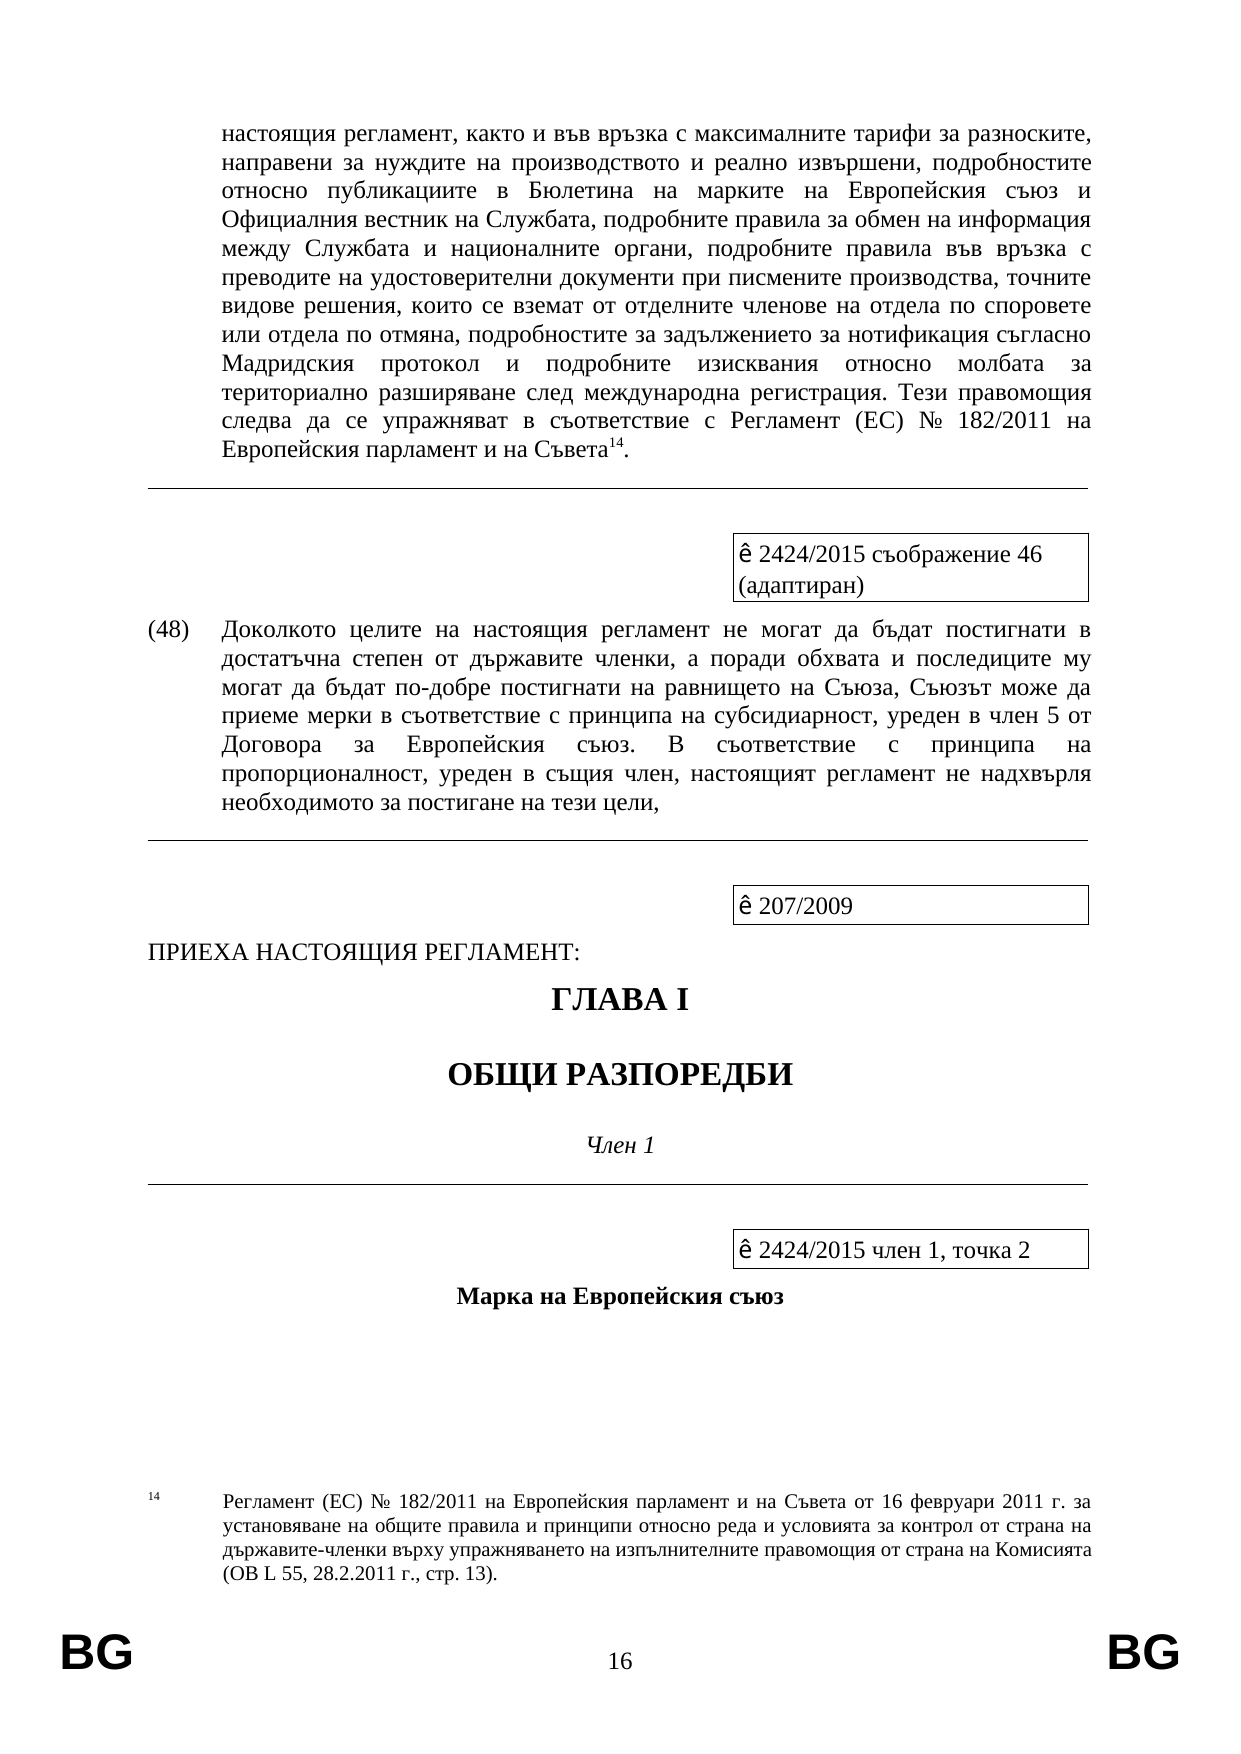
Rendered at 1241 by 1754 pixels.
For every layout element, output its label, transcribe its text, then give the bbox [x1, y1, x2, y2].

title ГЛАВА I [148, 979, 1093, 1017]
text Член 1 [148, 1130, 1093, 1159]
text Марка на Европейския съюз [148, 1281, 1093, 1310]
text ê 207/2009 [734, 886, 1088, 924]
title ОБЩИ РАЗПОРЕДБИ [148, 1054, 1093, 1093]
text ê 2424/2015 член 1, точка 2 [734, 1230, 1088, 1268]
text ê 2424/2015 съображение 46 (адаптиран) [734, 534, 1088, 601]
text ПРИЕХА НАСТОЯЩИЯ РЕГЛАМЕНТ: [148, 937, 1093, 966]
text (48) Доколкото целите на настоящия регламент не могат да бъдат постигнати в достатъчна степен от държавите членки, а поради обхвата и последиците му могат да бъдат по-добре постигнати на равнището на Съюза, Съюзът може да приеме мерки в съответствие с принципа на субсидиарност, уреден в член 5 от Договора за Европейския съюз. В съответствие с принципа на пропорционалност, уреден в същия член, настоящият регламент не надхвърля необходимото за постигане на тези цели, [148, 614, 1093, 815]
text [148, 118, 1093, 463]
